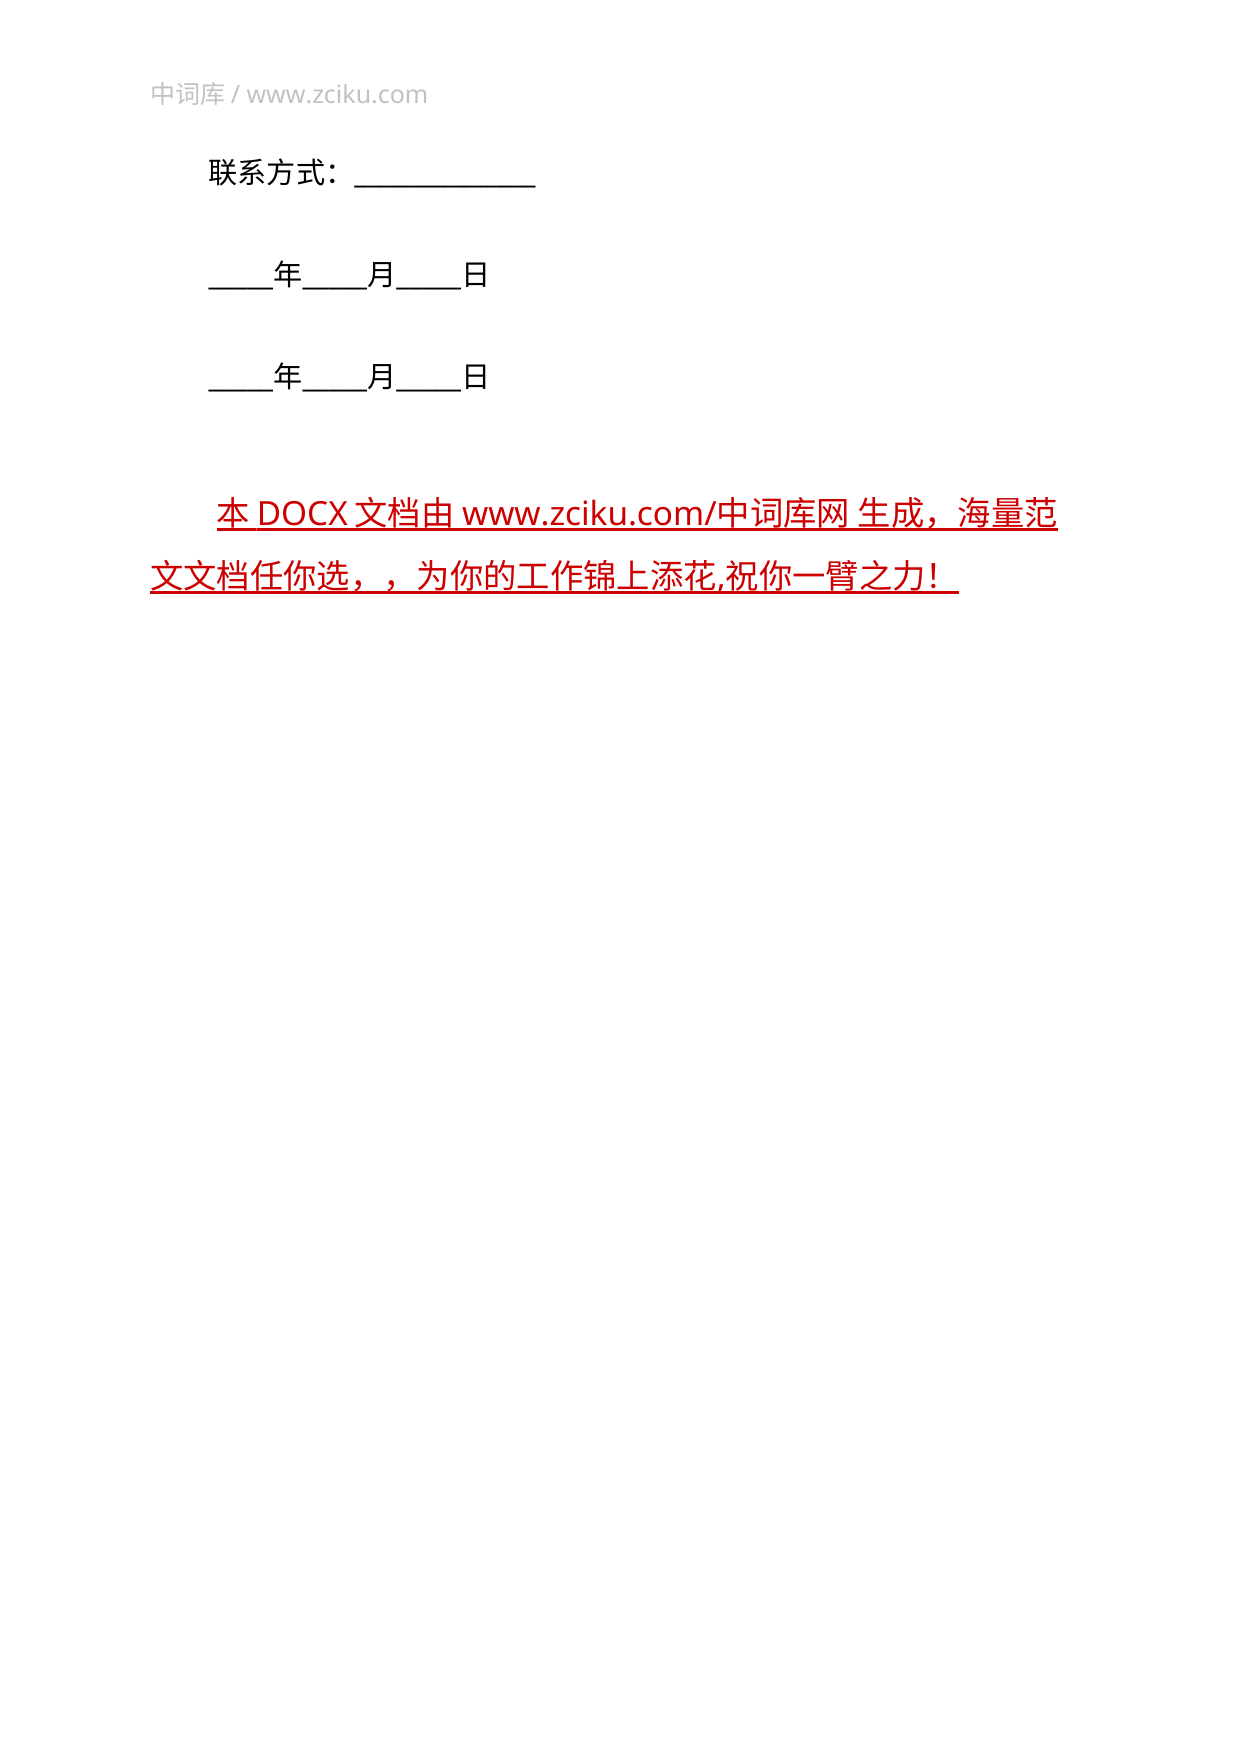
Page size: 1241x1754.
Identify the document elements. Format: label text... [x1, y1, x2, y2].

text 联系方式：______________ [150, 150, 1090, 192]
text _____年_____月_____日 [150, 252, 1090, 294]
text _____年_____月_____日 [150, 354, 1090, 396]
text 本DOCX文档由 www.zciku.com/中词库网 生成，海量范文文档任你选，，为你的工作锦上添花,祝你一臂之力！ [150, 487, 1090, 598]
